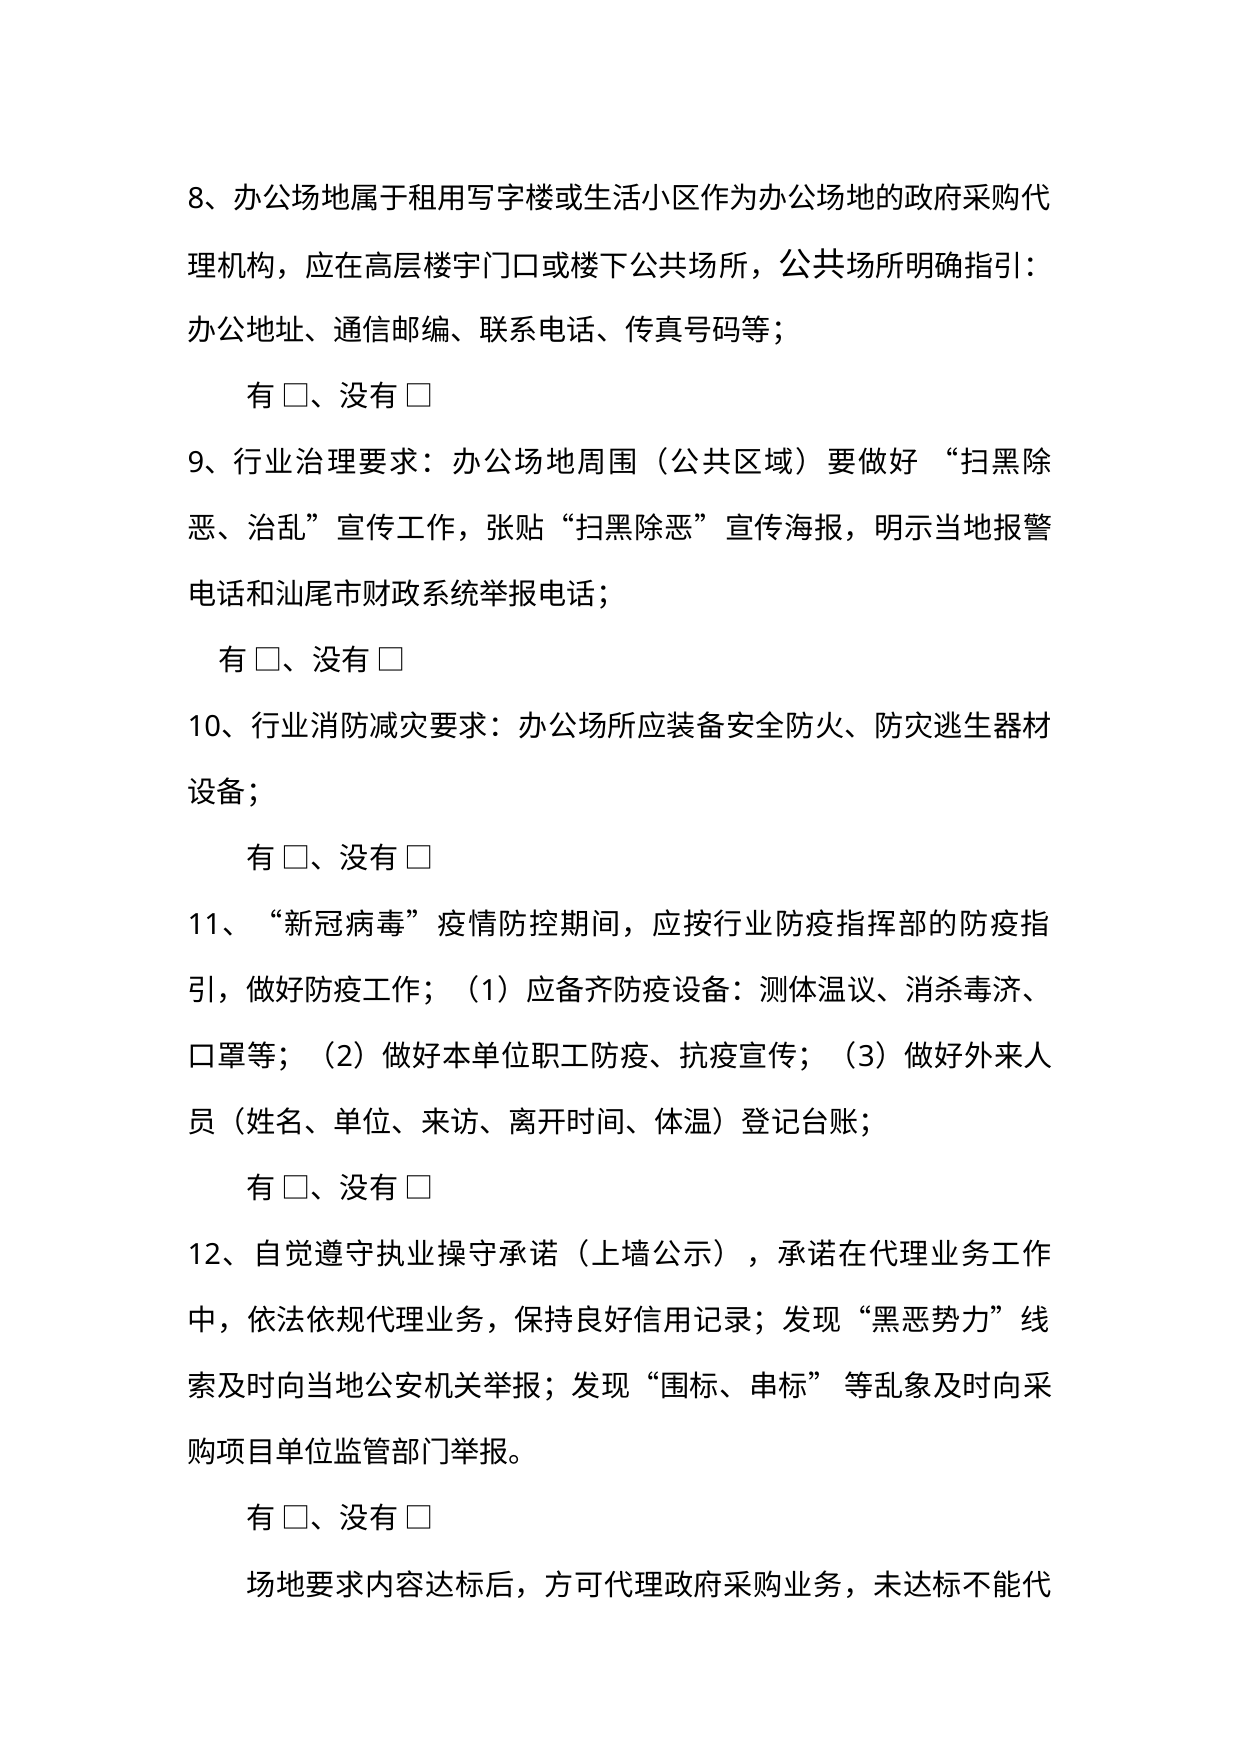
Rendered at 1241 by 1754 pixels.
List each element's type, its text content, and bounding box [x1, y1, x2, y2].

text 10、行业消防减灾要求：办公场所应装备安全防火、防灾逃生器材设备； [187, 691, 1053, 823]
text 12、自觉遵守执业操守承诺（上墙公示），承诺在代理业务工作中，依法依规代理业务，保持良好信用记录；发现“黑恶势力”线索及时向当地公安机关举报；发现“围标、串标” 等乱象及时向采购项目单位监管部门举报。 [187, 1219, 1053, 1483]
text 有 □、没有 □ [187, 823, 1053, 889]
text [187, 1549, 1053, 1615]
list 行业治理要求：办公场地周围（公共区域）要做好 “扫黑除恶、治乱”宣传工作，张贴“扫黑除恶”宣传海报，明示当地报警电话和汕尾市财政系统举报电话； [187, 427, 1053, 625]
list 有 □、没有 □ [187, 625, 1053, 691]
text 有 □、没有 □ [187, 361, 1053, 427]
text 11、“新冠病毒”疫情防控期间，应按行业防疫指挥部的防疫指引，做好防疫工作；（1）应备齐防疫设备：测体温议、消杀毒济、口罩等；（2）做好本单位职工防疫、抗疫宣传；（3）做好外来人员（姓名、单位、来访、离开时间、体温）登记台账； [187, 889, 1053, 1153]
text 有 □、没有 □ [187, 1153, 1053, 1219]
text 8、办公场地属于租用写字楼或生活小区作为办公场地的政府采购代理机构，应在高层楼宇门口或楼下公共场所，公共场所明确指引：办公地址、通信邮编、联系电话、传真号码等； [187, 162, 1053, 361]
text 有 □、没有 □ [187, 1483, 1053, 1549]
